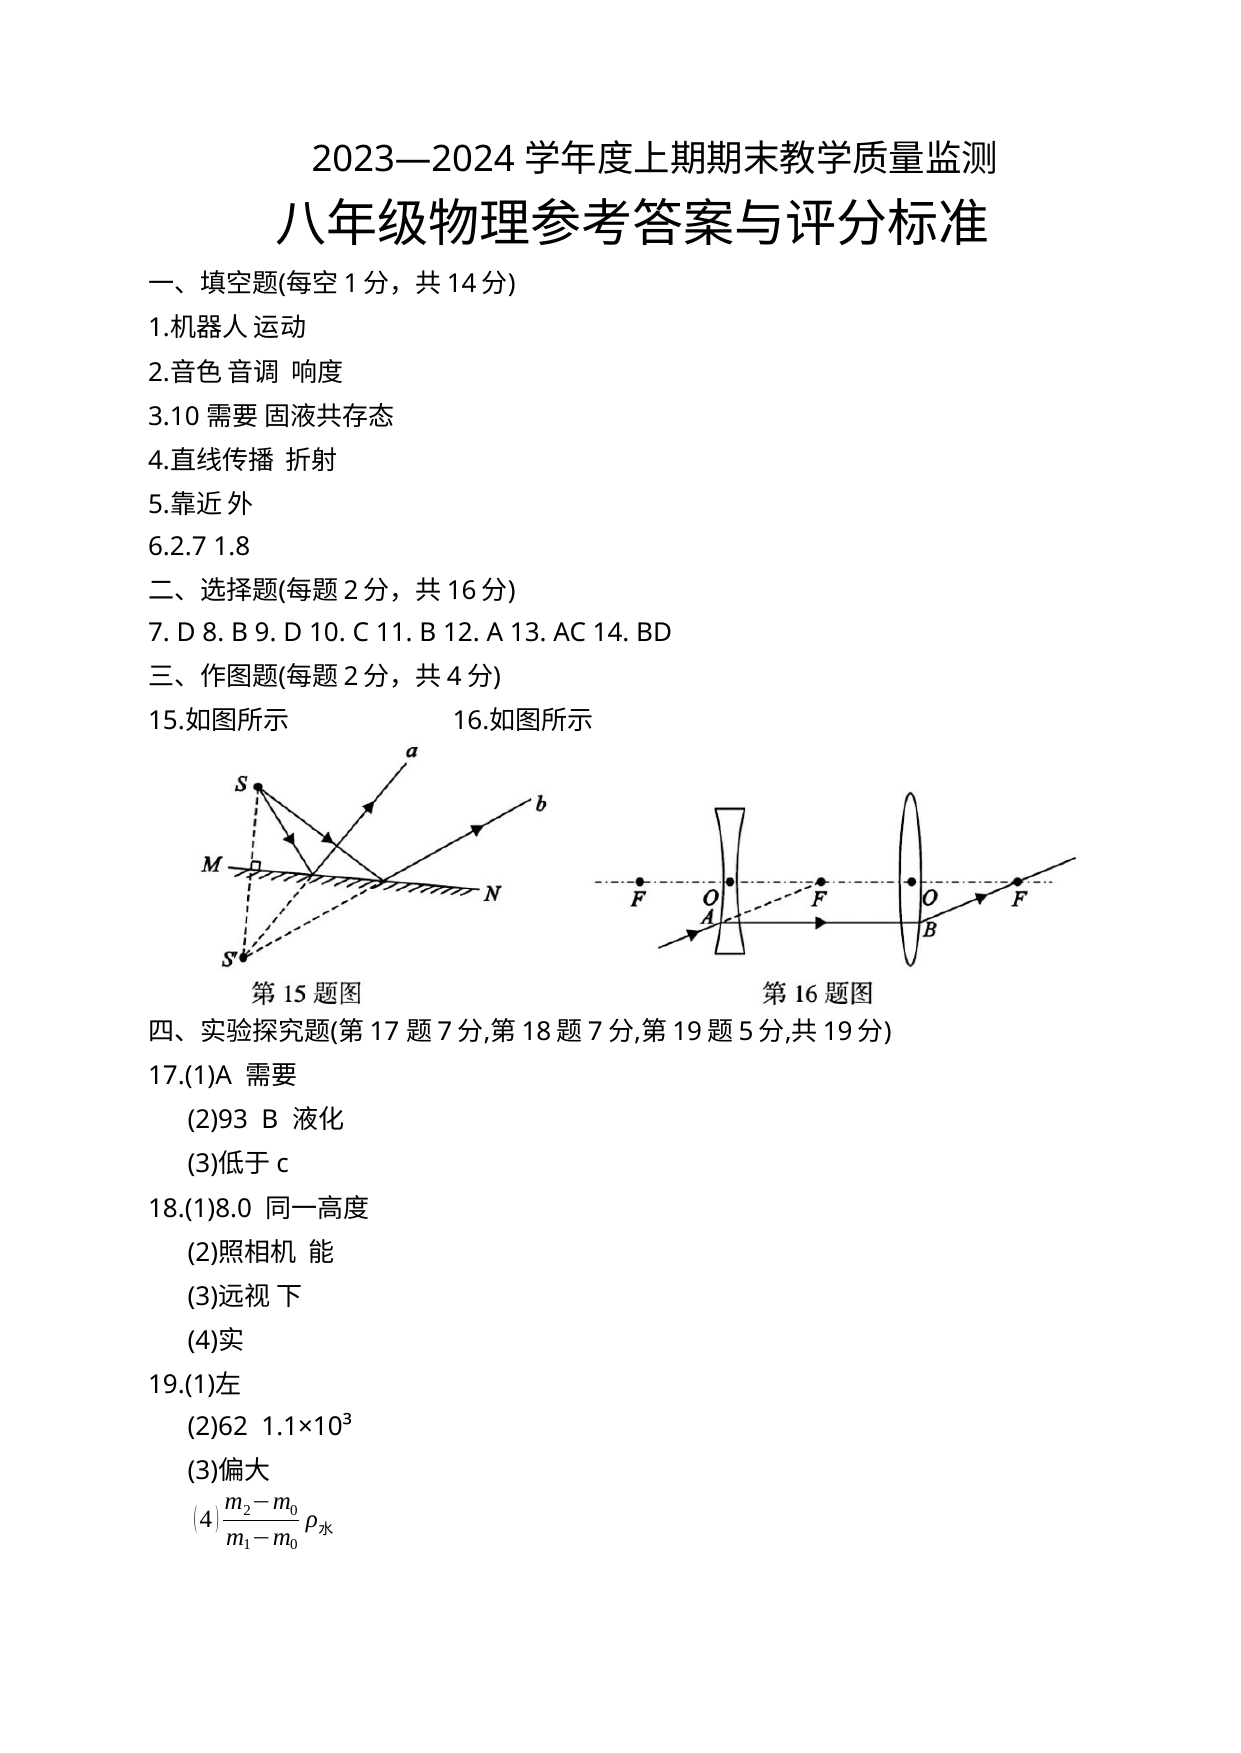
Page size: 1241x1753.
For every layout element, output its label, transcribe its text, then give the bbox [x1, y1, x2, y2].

text 八年级物理参考答案与评分标准 [275, 182, 1092, 256]
text 17.(1)A 需要 [148, 1054, 1092, 1092]
text (2)照相机 能 [187, 1231, 1092, 1269]
text 四、实验探究题(第17 题7分,第18题7分,第19题5分,共19分) [148, 1010, 1092, 1048]
text 4.直线传播 折射 [148, 439, 1092, 477]
text 18.(1)8.0 同一高度 [148, 1187, 1092, 1225]
text (3)低于 c [187, 1143, 1092, 1181]
text 6.2.7 1.8 [148, 527, 1092, 563]
text 一、填空题(每空1分，共14分) [148, 262, 1092, 300]
text 3.10 需要 固液共存态 [148, 395, 1092, 433]
text 7. D 8. B 9. D 10. C 11. B 12. A 13. AC 14. BD [148, 613, 1092, 649]
picture [187, 737, 1088, 1011]
text (2)93 B 液化 [187, 1098, 1092, 1136]
text 二、选择题(每题2分，共16分) [148, 569, 1092, 607]
text (3)偏大 [187, 1449, 1092, 1487]
text 19.(1)左 [148, 1363, 1092, 1401]
text 2.音色 音调 响度 [148, 351, 1092, 389]
text (2)62 1.1×10³ [187, 1408, 1092, 1443]
text (3)远视 下 [187, 1275, 1092, 1313]
text 15.如图所示 16.如图所示 [148, 699, 1092, 737]
text 2023—2024 学年度上期期末教学质量监测 [275, 129, 1092, 182]
text 5.靠近 外 [148, 483, 1092, 521]
text 三、作图题(每题2分，共4分) [148, 655, 1092, 693]
text 1.机器人 运动 [148, 307, 1092, 344]
text (4)实 [187, 1319, 1092, 1357]
